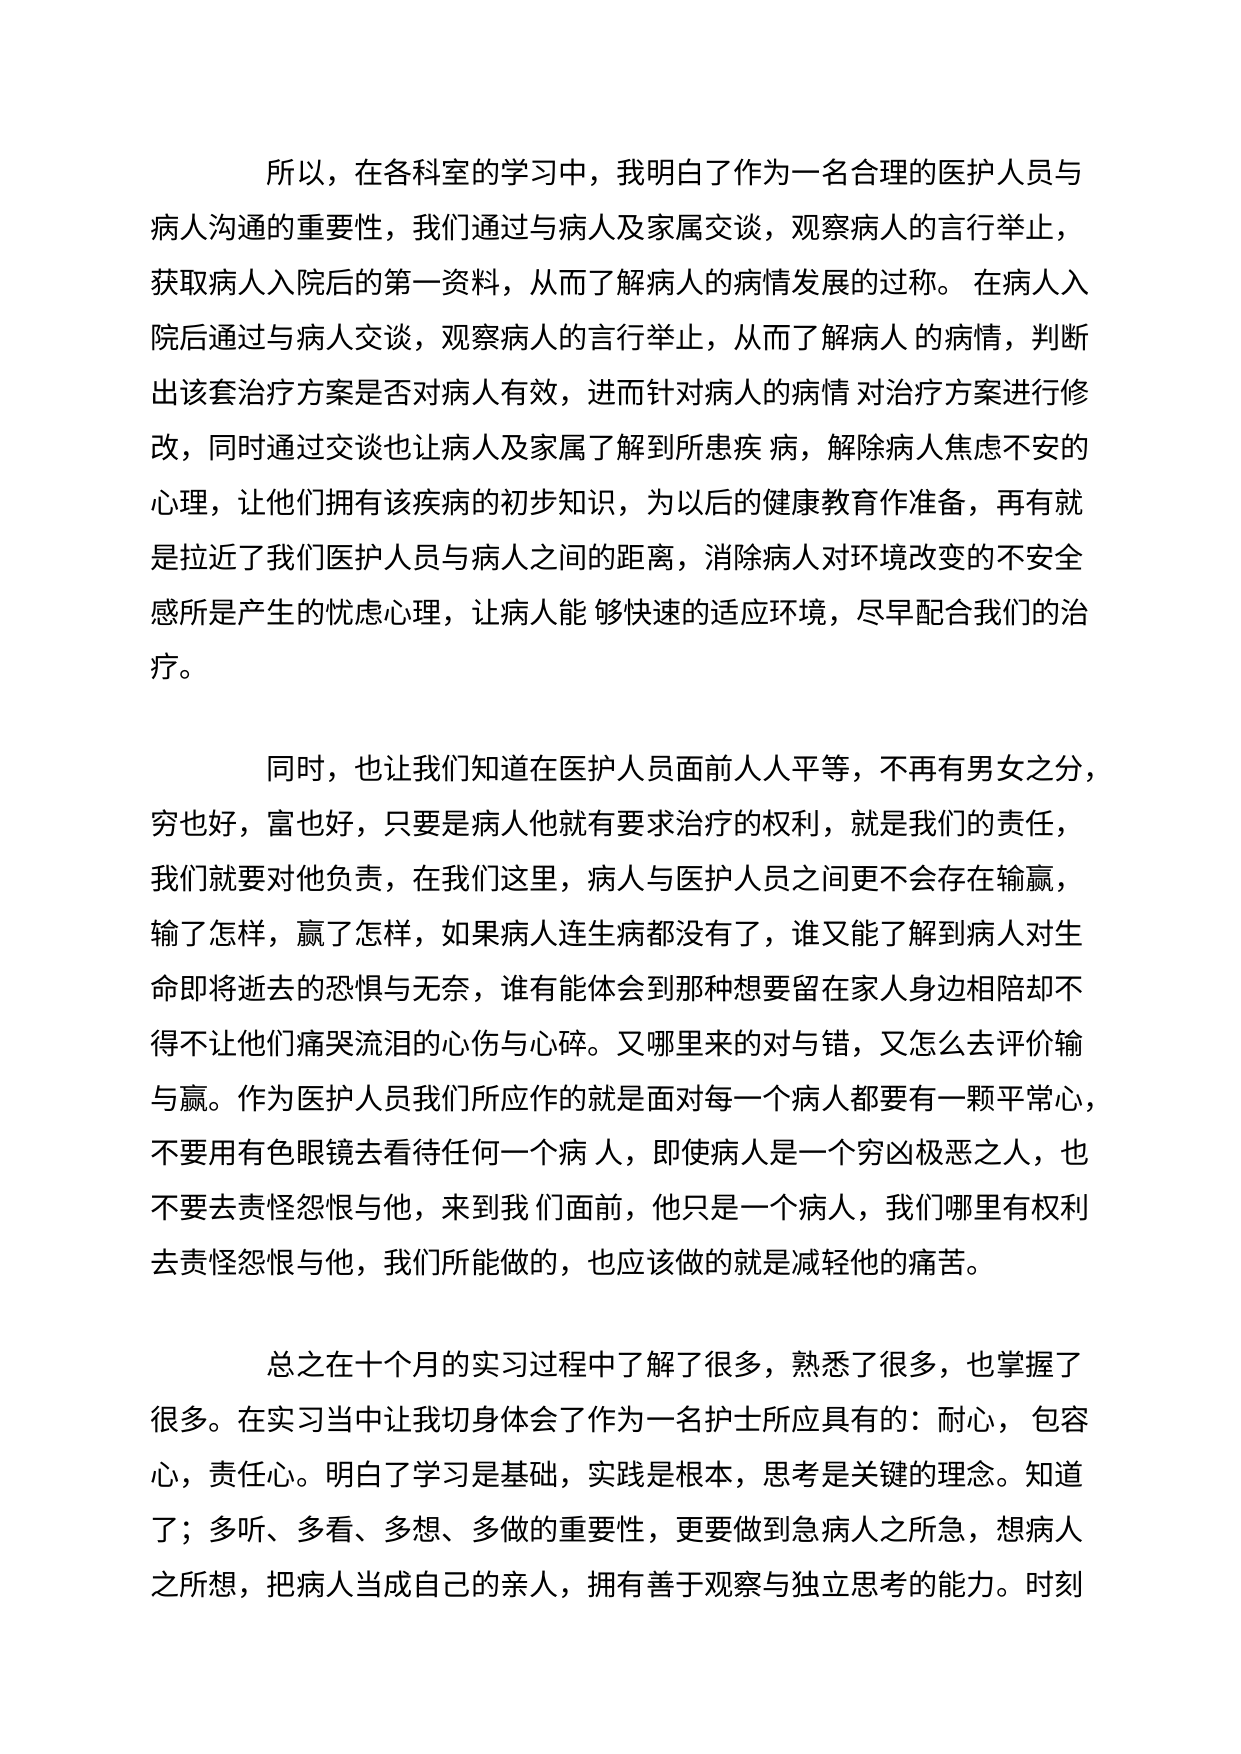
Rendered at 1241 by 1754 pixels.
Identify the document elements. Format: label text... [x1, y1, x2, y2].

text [150, 1342, 1090, 1603]
text 同时，也让我们知道在医护人员面前人人平等，不再有男女之分，穷也好，富也好，只要是病人他就有要求治疗的权利，就是我们的责任，我们就要对他负责，在我们这里，病人与医护人员之间更不会存在输赢，输了怎样，赢了怎样，如果病人连生病都没有了，谁又能了解到病人对生命即将逝去的恐惧与无奈，谁有能体会到那种想要留在家人身边相陪却不得不让他们痛哭流泪的心伤与心碎。又哪里来的对与错，又怎么去评价输与赢。作为医护人员我们所应作的就是面对每一个病人都要有一颗平常心，不要用有色眼镜去看待任何一个病 人，即使病人是一个穷凶极恶之人，也不要去责怪怨恨与他，来到我 们面前，他只是一个病人，我们哪里有权利去责怪怨恨与他，我们所能做的，也应该做的就是减轻他的痛苦。 [150, 746, 1090, 1282]
text 所以，在各科室的学习中，我明白了作为一名合理的医护人员与病人沟通的重要性，我们通过与病人及家属交谈，观察病人的言行举止，获取病人入院后的第一资料，从而了解病人的病情发展的过称。 在病人入院后通过与病人交谈，观察病人的言行举止，从而了解病人 的病情，判断出该套治疗方案是否对病人有效，进而针对病人的病情 对治疗方案进行修改，同时通过交谈也让病人及家属了解到所患疾 病，解除病人焦虑不安的心理，让他们拥有该疾病的初步知识，为以后的健康教育作准备，再有就是拉近了我们医护人员与病人之间的距离，消除病人对环境改变的不安全感所是产生的忧虑心理，让病人能 够快速的适应环境，尽早配合我们的治疗。 [150, 150, 1090, 686]
